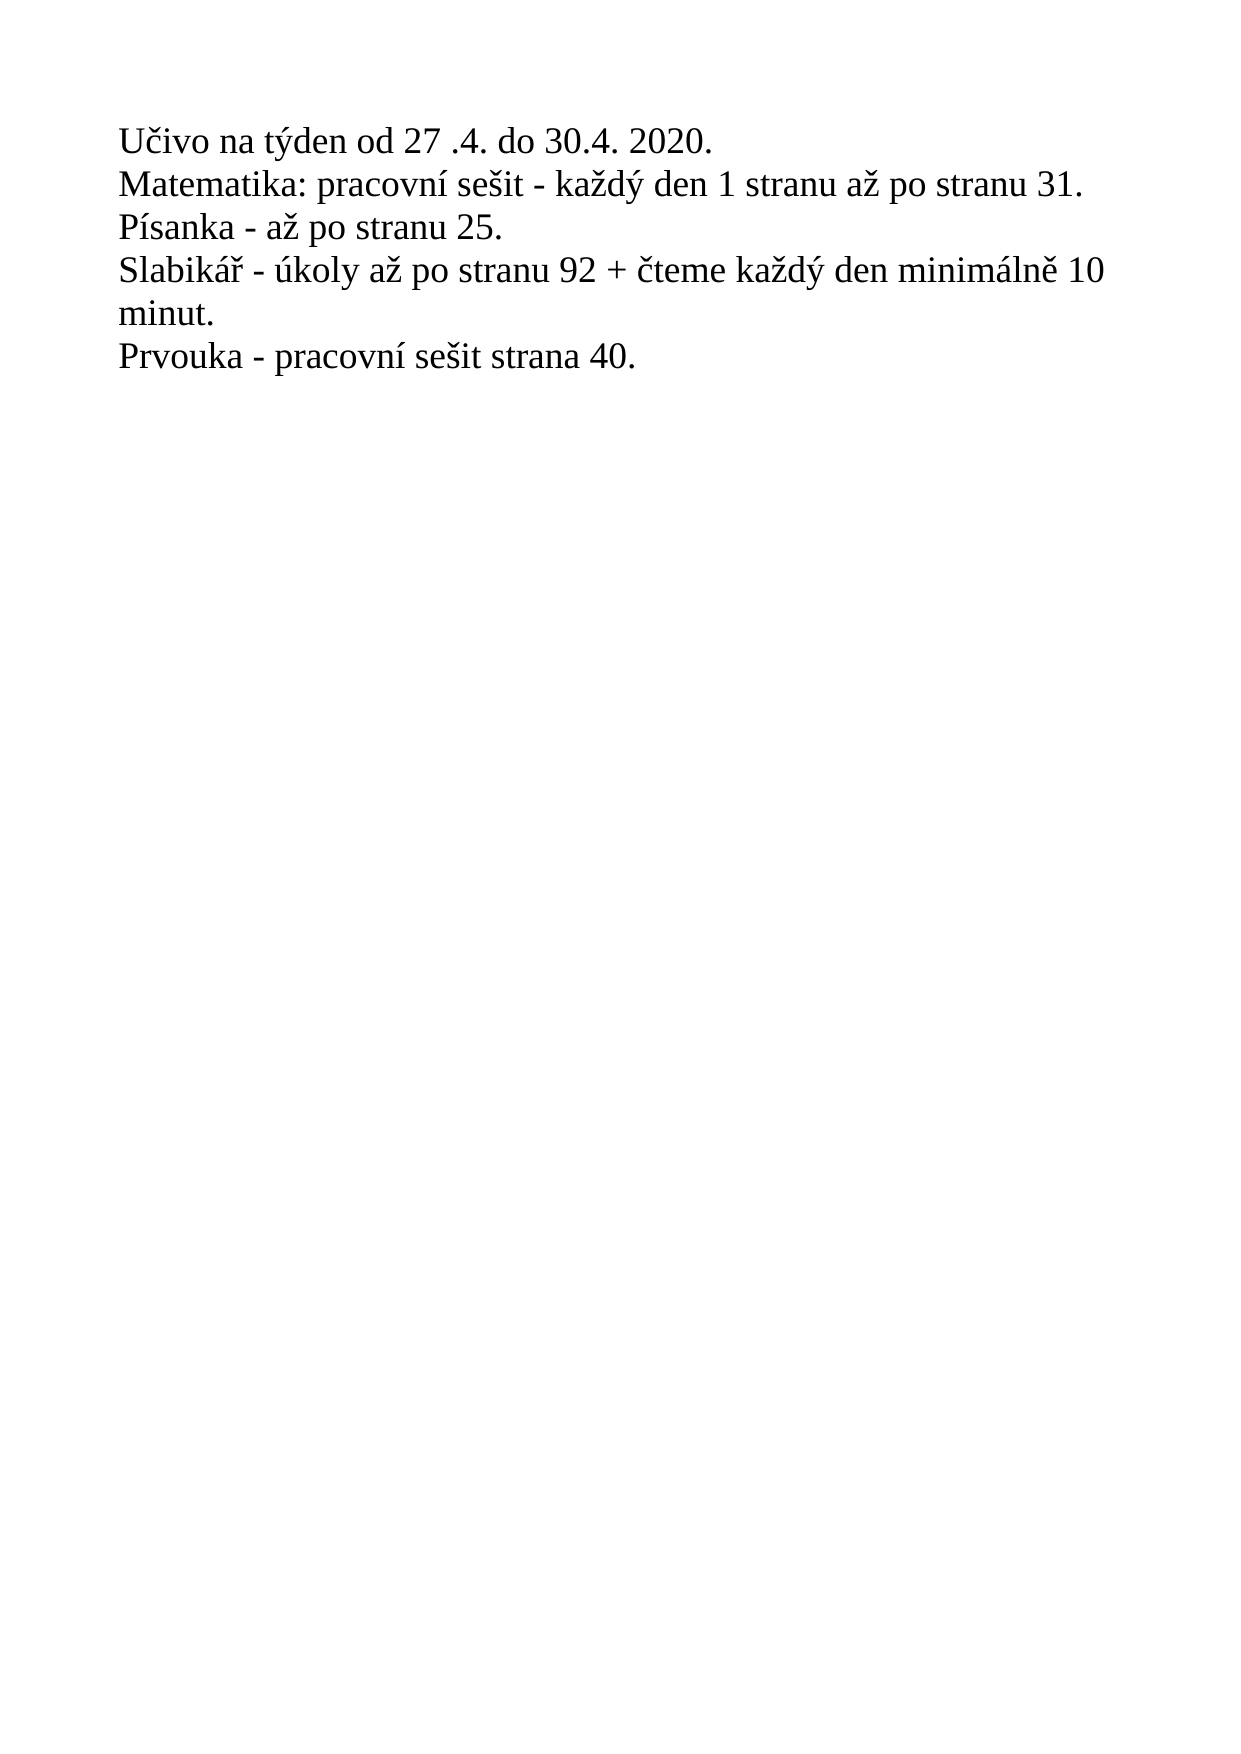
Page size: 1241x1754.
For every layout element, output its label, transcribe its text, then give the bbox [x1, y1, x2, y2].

text Matematika: pracovní sešit - každý den 1 stranu až po stranu 31. [118, 161, 1122, 204]
text Písanka - až po stranu 25. [118, 204, 1122, 247]
text Učivo na týden od 27 .4. do 30.4. 2020. [118, 118, 1122, 161]
text Slabikář - úkoly až po stranu 92 + čteme každý den minimálně 10 minut. [118, 247, 1122, 334]
text Prvouka - pracovní sešit strana 40. [118, 334, 1122, 377]
